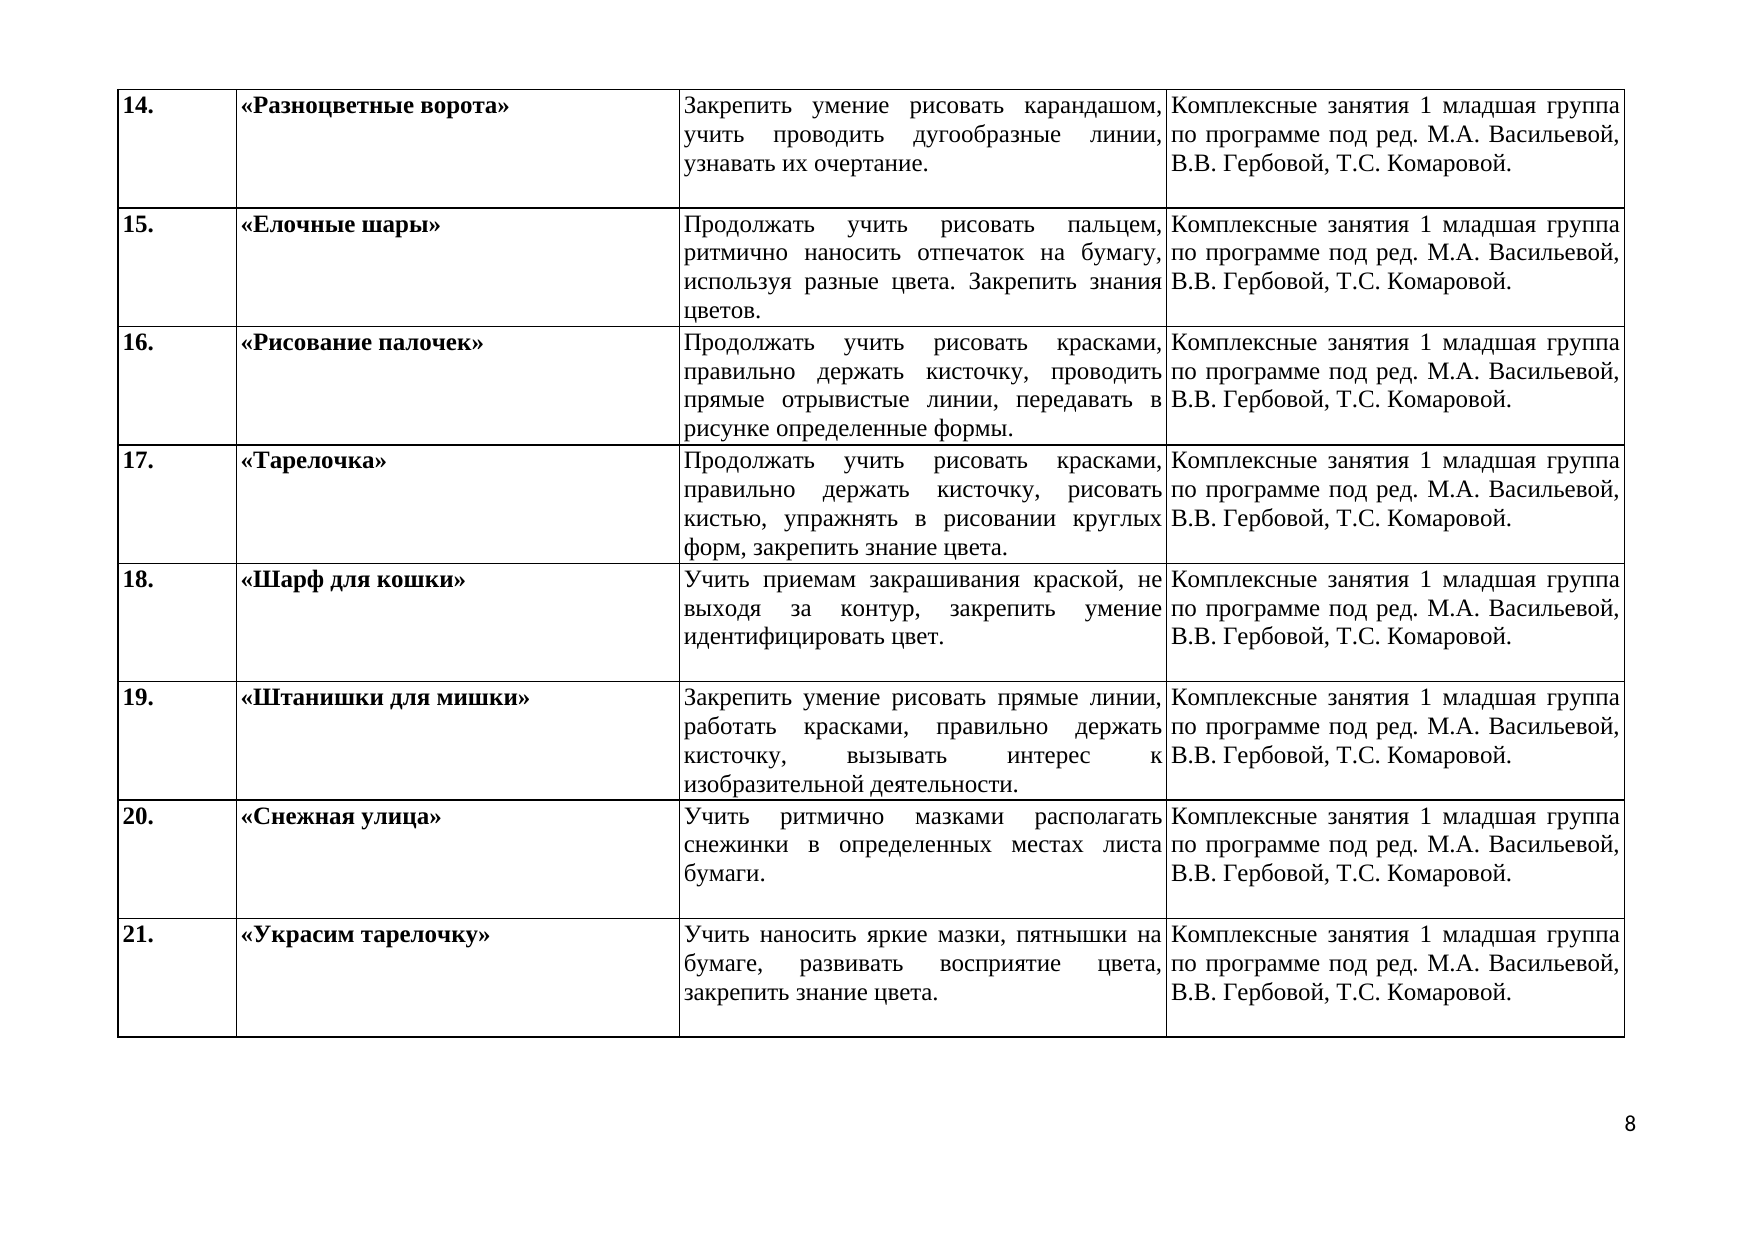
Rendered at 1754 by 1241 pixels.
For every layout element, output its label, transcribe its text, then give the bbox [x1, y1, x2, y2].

table_cell «Елочные шары» [237, 209, 679, 326]
table_cell Продолжать учить рисовать красками, правильно держать кисточку, рисовать кистью, упражнять в рисовании круглых форм, закрепить знание цвета. [680, 446, 1166, 562]
table_cell Комплексные занятия 1 младшая группа по программе под ред. М.А. Васильевой, В.В. Гербовой, Т.С. Комаровой. [1167, 327, 1624, 444]
table_cell «Шарф для кошки» [237, 564, 679, 681]
table_cell Учить приемам закрашивания краской, не выходя за контур, закрепить умение идентифицировать цвет. [680, 564, 1166, 681]
table_cell «Тарелочка» [237, 446, 679, 562]
table_cell 20. [119, 801, 236, 918]
table_cell «Рисование палочек» [237, 327, 679, 444]
table_cell «Штанишки для мишки» [237, 682, 679, 799]
table_cell Комплексные занятия 1 младшая группа по программе под ред. М.А. Васильевой, В.В. Гербовой, Т.С. Комаровой. [1167, 209, 1624, 326]
table_cell 14. [119, 90, 236, 207]
table_cell 19. [119, 682, 236, 799]
table_cell Учить ритмично мазками располагать снежинки в определенных местах листа бумаги. [680, 801, 1166, 918]
table_cell Продолжать учить рисовать красками, правильно держать кисточку, проводить прямые отрывистые линии, передавать в рисунке определенные формы. [680, 327, 1166, 444]
table_cell 21. [119, 919, 236, 1036]
table_cell Продолжать учить рисовать пальцем, ритмично наносить отпечаток на бумагу, используя разные цвета. Закрепить знания цветов. [680, 209, 1166, 326]
table_cell Комплексные занятия 1 младшая группа по программе под ред. М.А. Васильевой, В.В. Гербовой, Т.С. Комаровой. [1167, 682, 1624, 799]
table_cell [1167, 919, 1624, 1036]
table_cell 16. [119, 327, 236, 444]
table_cell Учить наносить яркие мазки, пятнышки на бумаге, развивать восприятие цвета, закрепить знание цвета. [680, 919, 1166, 1036]
table_cell «Снежная улица» [237, 801, 679, 918]
table_cell «Разноцветные ворота» [237, 90, 679, 207]
table_cell Комплексные занятия 1 младшая группа по программе под ред. М.А. Васильевой, В.В. Гербовой, Т.С. Комаровой. [1167, 564, 1624, 681]
table_cell 18. [119, 564, 236, 681]
table_cell 17. [119, 446, 236, 562]
table_cell Комплексные занятия 1 младшая группа по программе под ред. М.А. Васильевой, В.В. Гербовой, Т.С. Комаровой. [1167, 801, 1624, 918]
table_cell 15. [119, 209, 236, 326]
table_cell Закрепить умение рисовать карандашом, учить проводить дугообразные линии, узнавать их очертание. [680, 90, 1166, 207]
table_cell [1167, 90, 1624, 207]
table_cell «Украсим тарелочку» [237, 919, 679, 1036]
table_cell Комплексные занятия 1 младшая группа по программе под ред. М.А. Васильевой, В.В. Гербовой, Т.С. Комаровой. [1167, 446, 1624, 562]
table_cell Закрепить умение рисовать прямые линии, работать красками, правильно держать кисточку, вызывать интерес к изобразительной деятельности. [680, 682, 1166, 799]
